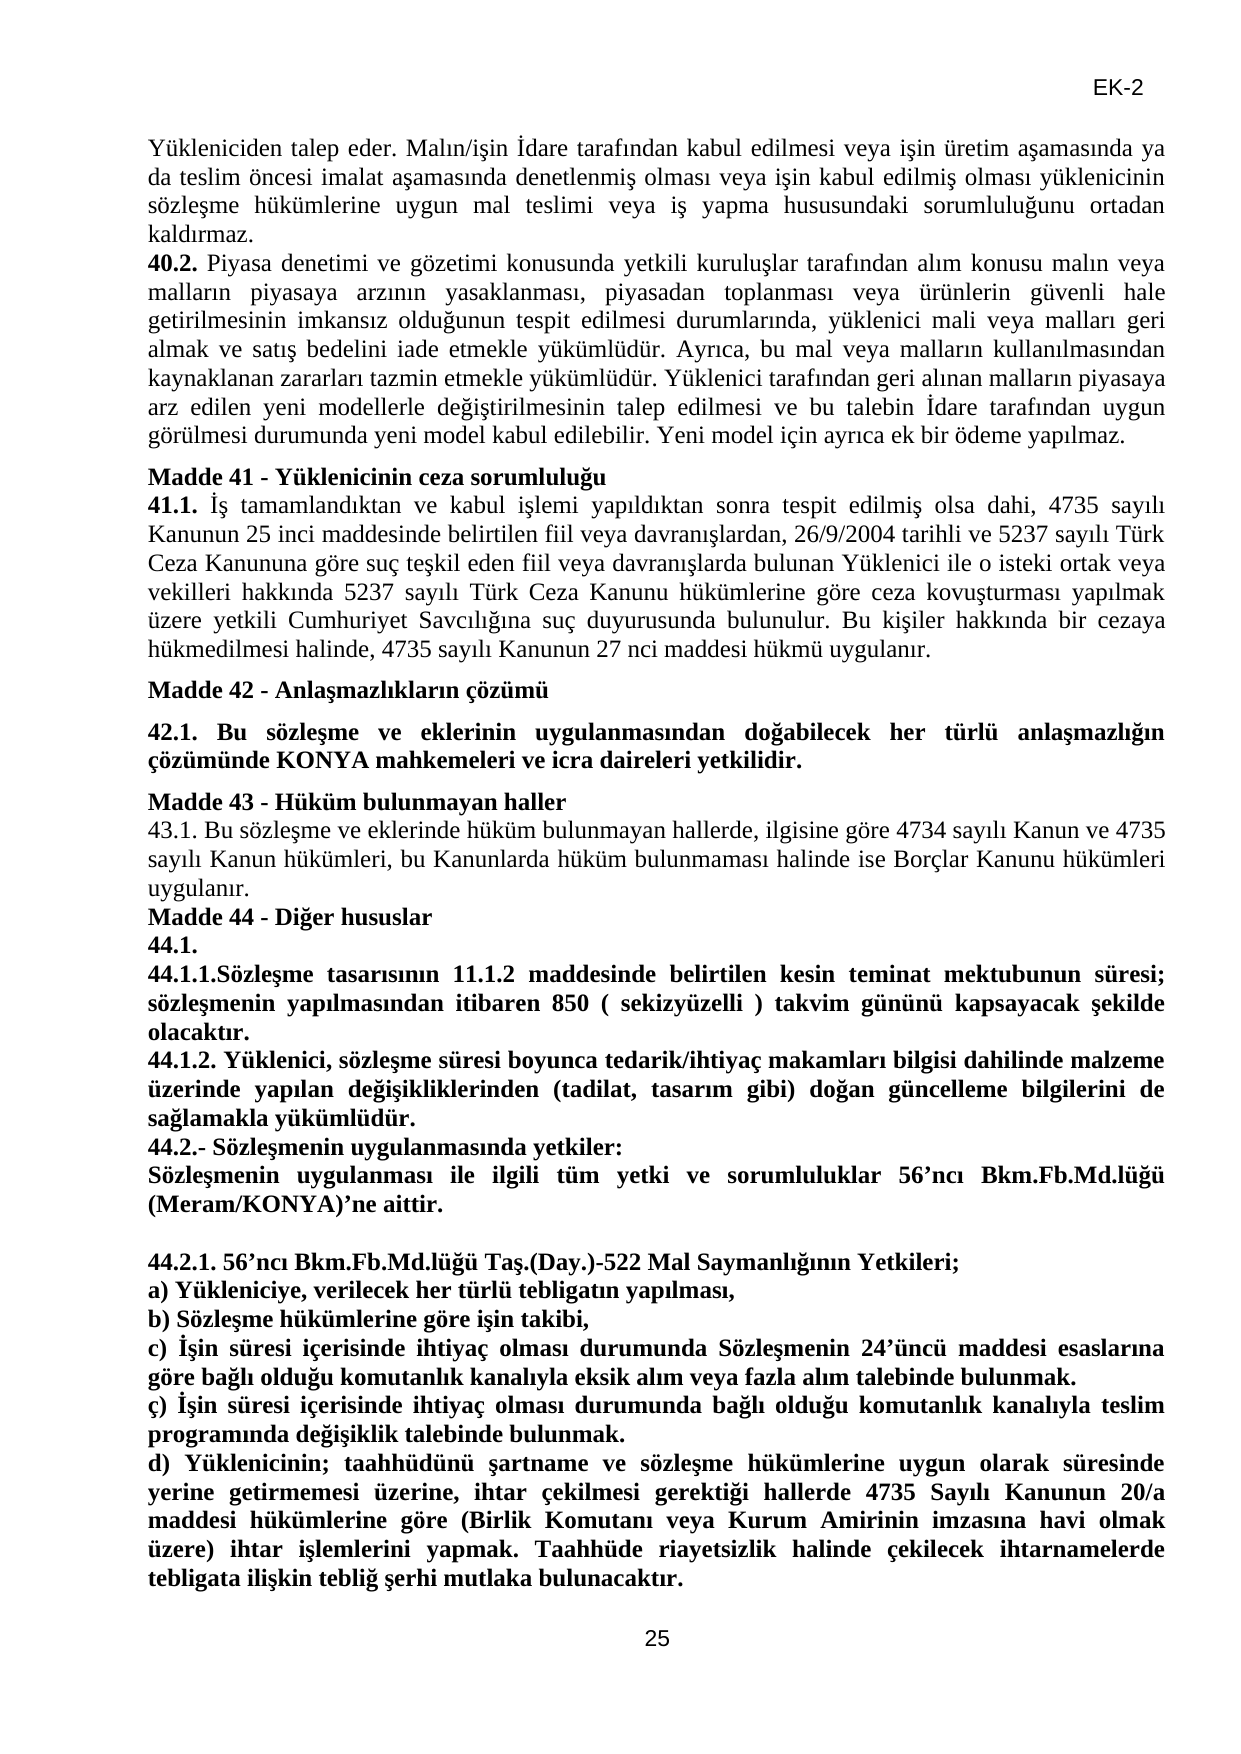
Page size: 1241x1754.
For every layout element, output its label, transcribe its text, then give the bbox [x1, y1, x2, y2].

text 42.1. Bu sözleşme ve eklerinin uygulanmasından doğabilecek her türlü anlaşmazlığın çözümünde KONYA mahkemeleri ve icra daireleri yetkilidir. [148, 717, 1166, 774]
text 44.1.2. Yüklenici, sözleşme süresi boyunca tedarik/ihtiyaç makamları bilgisi dahilinde malzeme üzerinde yapılan değişikliklerinden (tadilat, tasarım gibi) doğan güncelleme bilgilerini de sağlamakla yükümlüdür. [148, 1045, 1166, 1132]
text 44.2.1. 56’ncı Bkm.Fb.Md.lüğü Taş.(Day.)-522 Mal Saymanlığının Yetkileri; [148, 1247, 1166, 1275]
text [148, 133, 1166, 248]
text b) Sözleşme hükümlerine göre işin takibi, [148, 1304, 1166, 1333]
text 44.1.1.Sözleşme tasarısının 11.1.2 maddesinde belirtilen kesin teminat mektubunun süresi; sözleşmenin yapılmasından itibaren 850 ( sekizyüzelli ) takvim gününü kapsayacak şekilde olacaktır. [148, 959, 1166, 1045]
text Sözleşmenin uygulanması ile ilgili tüm yetki ve sorumluluklar 56’ncı Bkm.Fb.Md.lüğü (Meram/KONYA)’ne aittir. [148, 1160, 1166, 1218]
text Madde 44 - Diğer hususlar [148, 902, 1166, 930]
text 44.2.- Sözleşmenin uygulanmasında yetkiler: [148, 1132, 1166, 1160]
text Madde 41 - Yüklenicinin ceza sorumluluğu [148, 462, 1166, 490]
text Madde 43 - Hüküm bulunmayan haller [148, 787, 1166, 815]
text d) Yüklenicinin; taahhüdünü şartname ve sözleşme hükümlerine uygun olarak süresinde yerine getirmemesi üzerine, ihtar çekilmesi gerektiği hallerde 4735 Sayılı Kanunun 20/a maddesi hükümlerine göre (Birlik Komutanı veya Kurum Amirinin imzasına havi olmak üzere) ihtar işlemlerini yapmak. Taahhüde riayetsizlik halinde çekilecek ihtarnamelerde tebligata ilişkin tebliğ şerhi mutlaka bulunacaktır. [148, 1448, 1166, 1592]
text ç) İşin süresi içerisinde ihtiyaç olması durumunda bağlı olduğu komutanlık kanalıyla teslim programında değişiklik talebinde bulunmak. [148, 1390, 1166, 1448]
text 40.2. Piyasa denetimi ve gözetimi konusunda yetkili kuruluşlar tarafından alım konusu malın veya malların piyasaya arzının yasaklanması, piyasadan toplanması veya ürünlerin güvenli hale getirilmesinin imkansız olduğunun tespit edilmesi durumlarında, yüklenici mali veya malları geri almak ve satış bedelini iade etmekle yükümlüdür. Ayrıca, bu mal veya malların kullanılmasından kaynaklanan zararları tazmin etmekle yükümlüdür. Yüklenici tarafından geri alınan malların piyasaya arz edilen yeni modellerle değiştirilmesinin talep edilmesi ve bu talebin İdare tarafından uygun görülmesi durumunda yeni model kabul edilebilir. Yeni model için ayrıca ek bir ödeme yapılmaz. [148, 248, 1166, 449]
text Madde 42 - Anlaşmazlıkların çözümü [148, 675, 1166, 704]
text c) İşin süresi içerisinde ihtiyaç olması durumunda Sözleşmenin 24’üncü maddesi esaslarına göre bağlı olduğu komutanlık kanalıyla eksik alım veya fazla alım talebinde bulunmak. [148, 1333, 1166, 1390]
text 41.1. İş tamamlandıktan ve kabul işlemi yapıldıktan sonra tespit edilmiş olsa dahi, 4735 sayılı Kanunun 25 inci maddesinde belirtilen fiil veya davranışlardan, 26/9/2004 tarihli ve 5237 sayılı Türk Ceza Kanununa göre suç teşkil eden fiil veya davranışlarda bulunan Yüklenici ile o isteki ortak veya vekilleri hakkında 5237 sayılı Türk Ceza Kanunu hükümlerine göre ceza kovuşturması yapılmak üzere yetkili Cumhuriyet Savcılığına suç duyurusunda bulunulur. Bu kişiler hakkında bir cezaya hükmedilmesi halinde, 4735 sayılı Kanunun 27 nci maddesi hükmü uygulanır. [148, 490, 1166, 663]
text 43.1. Bu sözleşme ve eklerinde hüküm bulunmayan hallerde, ilgisine göre 4734 sayılı Kanun ve 4735 sayılı Kanun hükümleri, bu Kanunlarda hüküm bulunmaması halinde ise Borçlar Kanunu hükümleri uygulanır. [148, 815, 1166, 902]
text 44.1. [148, 930, 1166, 959]
text a) Yükleniciye, verilecek her türlü tebligatın yapılması, [148, 1275, 1166, 1304]
